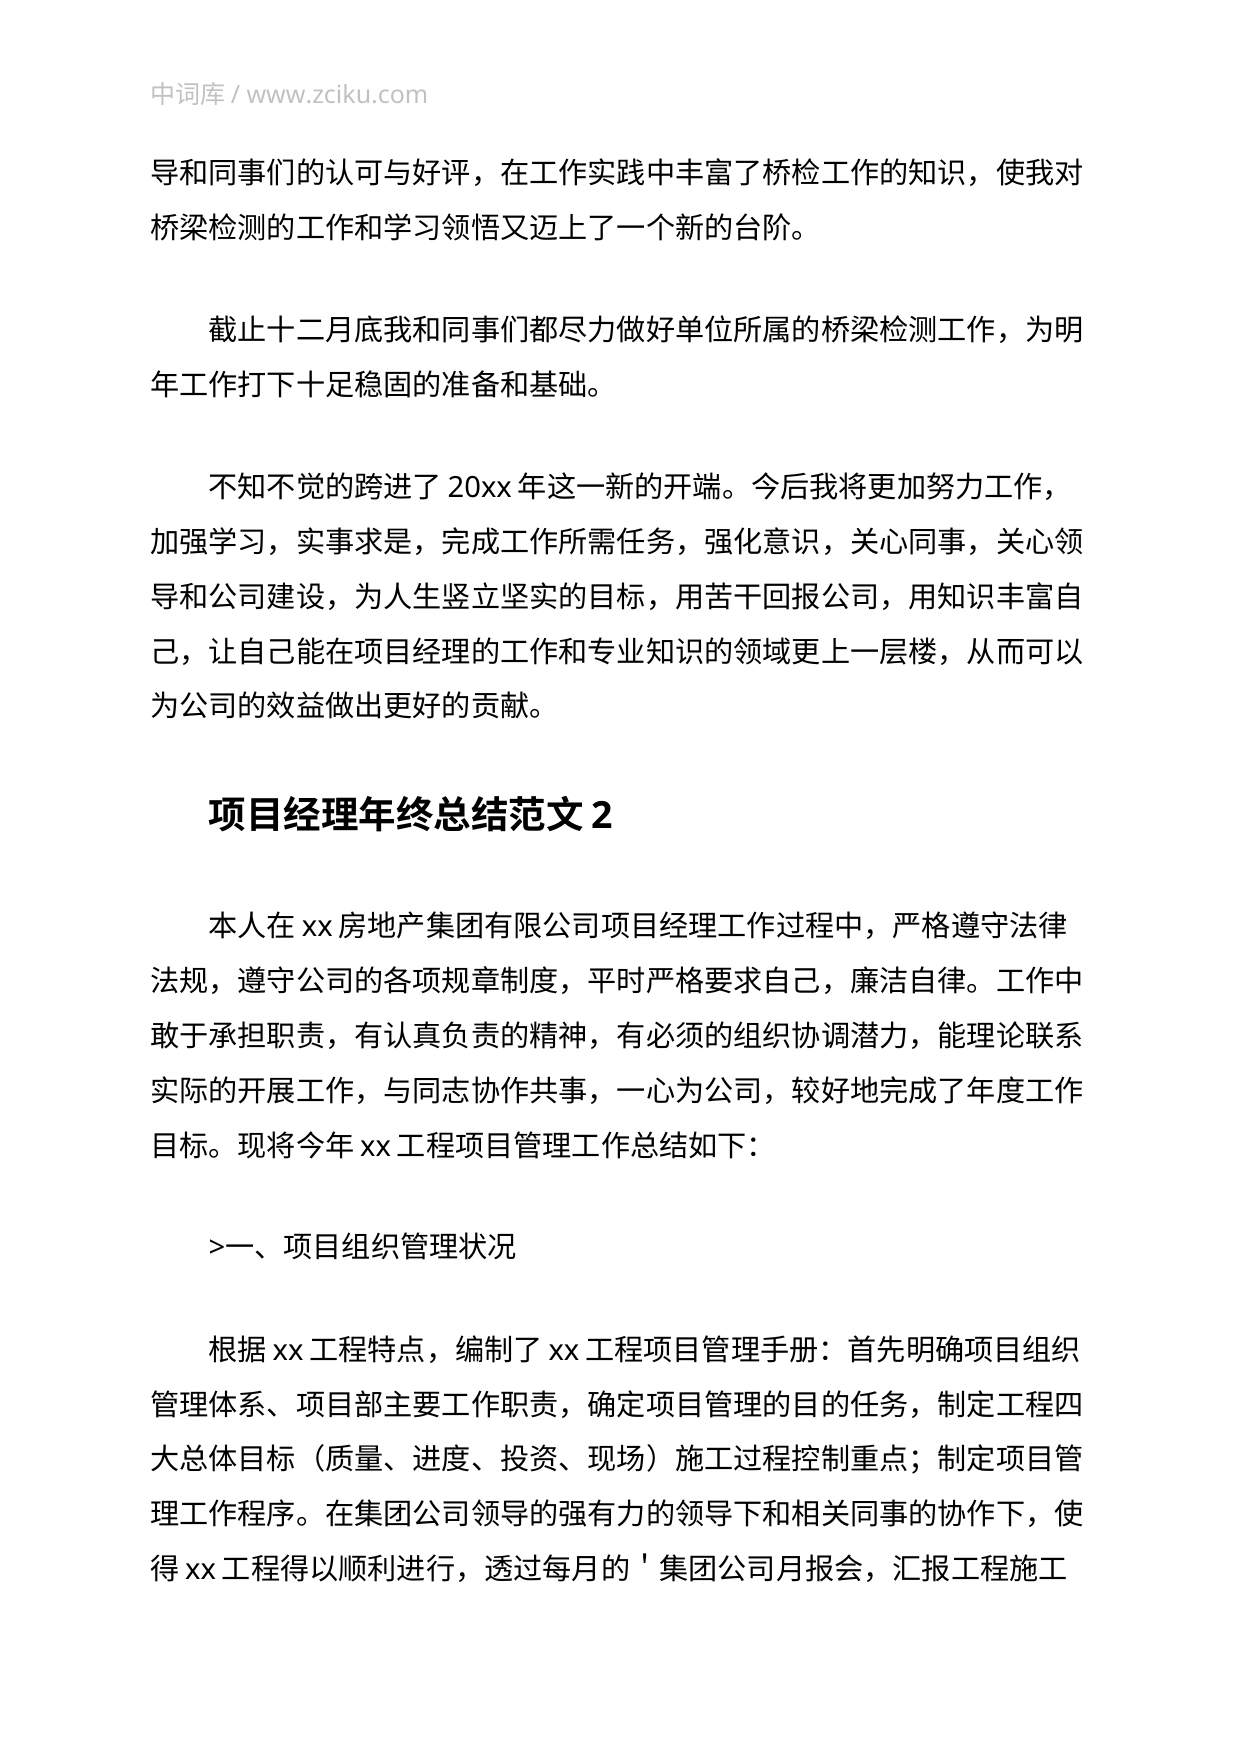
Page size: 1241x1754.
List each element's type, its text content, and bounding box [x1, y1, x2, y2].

text 不知不觉的跨进了20xx年这一新的开端。今后我将更加努力工作，加强学习，实事求是，完成工作所需任务，强化意识，关心同事，关心领导和公司建设，为人生竖立坚实的目标，用苦干回报公司，用知识丰富自己，让自己能在项目经理的工作和专业知识的领域更上一层楼，从而可以为公司的效益做出更好的贡献。 [150, 463, 1090, 725]
text 项目经理年终总结范文2 [150, 785, 1090, 839]
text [150, 150, 1090, 247]
text 本人在xx房地产集团有限公司项目经理工作过程中，严格遵守法律法规，遵守公司的各项规章制度，平时严格要求自己，廉洁自律。工作中敢于承担职责，有认真负责的精神，有必须的组织协调潜力，能理论联系实际的开展工作，与同志协作共事，一心为公司，较好地完成了年度工作目标。现将今年xx工程项目管理工作总结如下： [150, 902, 1090, 1164]
text >一、项目组织管理状况 [150, 1224, 1090, 1266]
text 截止十二月底我和同事们都尽力做好单位所属的桥梁检测工作，为明年工作打下十足稳固的准备和基础。 [150, 307, 1090, 404]
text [150, 1326, 1090, 1588]
